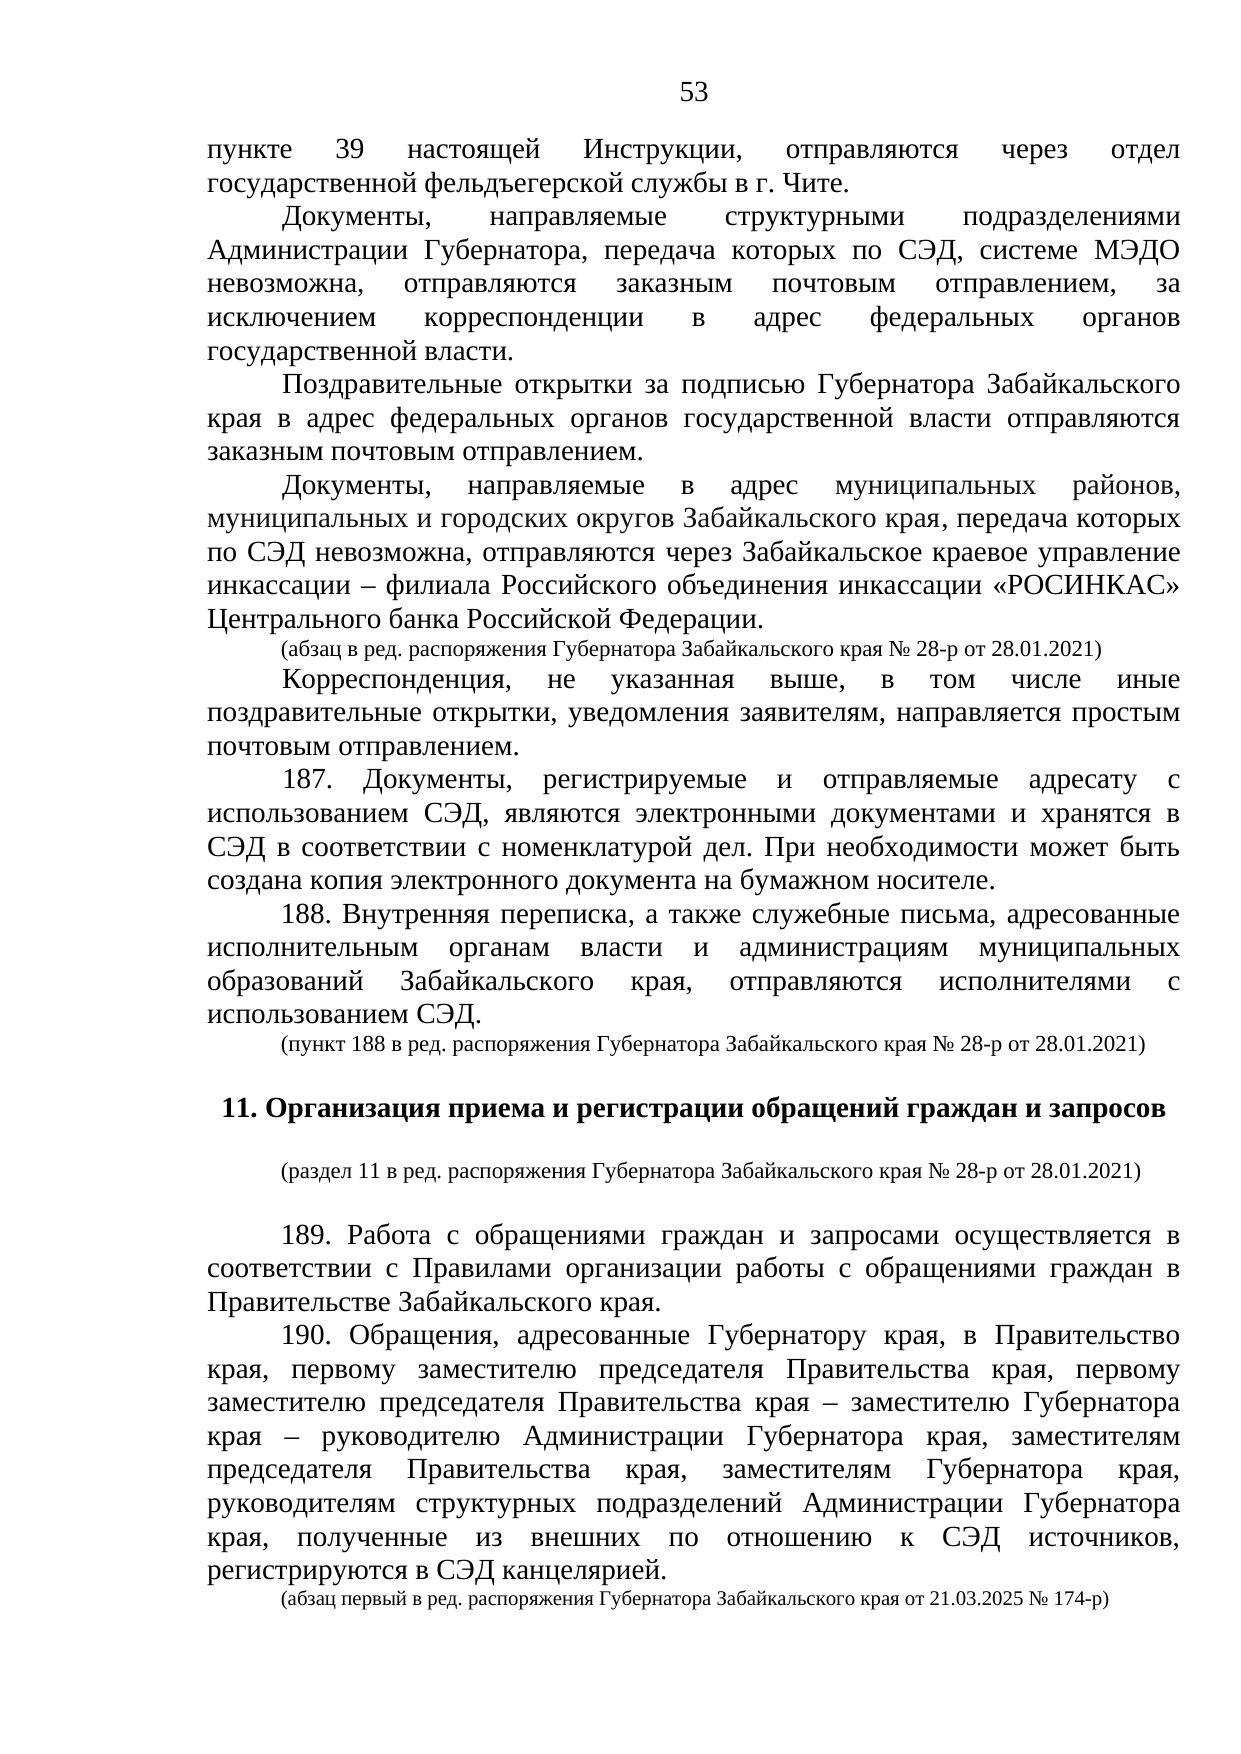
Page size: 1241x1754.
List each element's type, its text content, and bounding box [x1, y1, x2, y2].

text 188. Внутренняя переписка, а также служебные письма, адресованные исполнительным органам власти и администрациям муниципальных образований Забайкальского края, отправляются исполнителями с использованием СЭД. [207, 896, 1181, 1030]
text Поздравительные открытки за подписью Губернатора Забайкальского края в адрес федеральных органов государственной власти отправляются заказным почтовым отправлением. [207, 366, 1181, 467]
text Документы, направляемые в адрес муниципальных районов, муниципальных и городских округов Забайкальского края, передача которых по СЭД невозможна, отправляются через Забайкальское краевое управление инкассации – филиала Российского объединения инкассации «РОСИНКАС» Центрального банка Российской Федерации. [207, 467, 1181, 634]
text (раздел 11 в ред. распоряжения Губернатора Забайкальского края № 28-р от 28.01.2021) [207, 1157, 1181, 1183]
text 187. Документы, регистрируемые и отправляемые адресату с использованием СЭД, являются электронными документами и хранятся в СЭД в соответствии с номенклатурой дел. При необходимости может быть создана копия электронного документа на бумажном носителе. [207, 762, 1181, 896]
text (абзац первый в ред. распоряжения Губернатора Забайкальского края от 21.03.2025 № 174-р) [207, 1586, 1181, 1610]
text Корреспонденция, не указанная выше, в том числе иные поздравительные открытки, уведомления заявителям, направляется простым почтовым отправлением. [207, 661, 1181, 762]
text 189. Работа с обращениями граждан и запросами осуществляется в соответствии с Правилами организации работы с обращениями граждан в Правительстве Забайкальского края. [207, 1217, 1181, 1317]
text (абзац в ред. распоряжения Губернатора Забайкальского края № 28-р от 28.01.2021) [207, 634, 1181, 661]
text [207, 131, 1181, 198]
text Документы, направляемые структурными подразделениями Администрации Губернатора, передача которых по СЭД, системе МЭДО невозможна, отправляются заказным почтовым отправлением, за исключением корреспонденции в адрес федеральных органов государственной власти. [207, 198, 1181, 366]
text (пункт 188 в ред. распоряжения Губернатора Забайкальского края № 28-р от 28.01.2021) [207, 1030, 1181, 1056]
text 190. Обращения, адресованные Губернатору края, в Правительство края, первому заместителю председателя Правительства края, первому заместителю председателя Правительства края – заместителю Губернатора края – руководителю Администрации Губернатора края, заместителям председателя Правительства края, заместителям Губернатора края, руководителям структурных подразделений Администрации Губернатора края, полученные из внешних по отношению к СЭД источников, регистрируются в СЭД канцелярией. [207, 1317, 1181, 1586]
text 11. Организация приема и регистрации обращений граждан и запросов [207, 1090, 1181, 1123]
